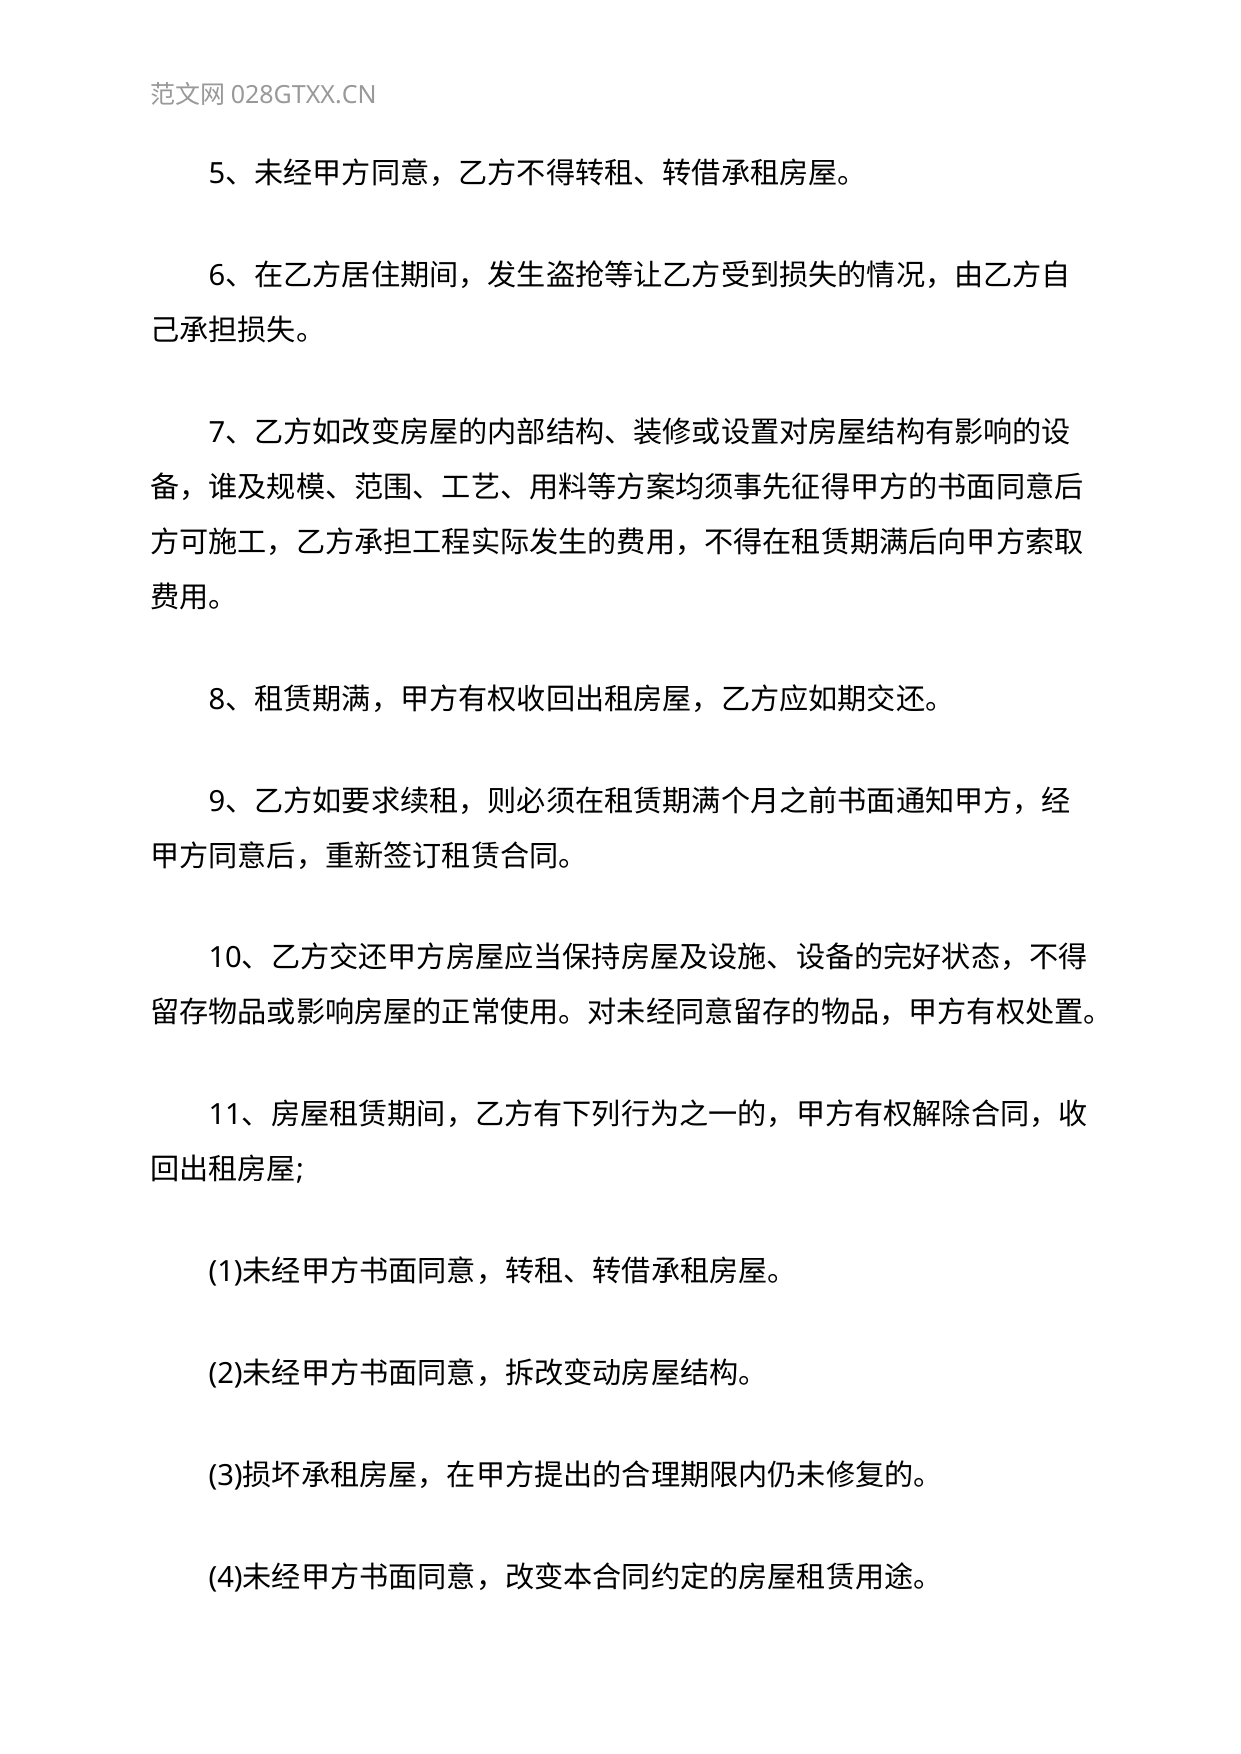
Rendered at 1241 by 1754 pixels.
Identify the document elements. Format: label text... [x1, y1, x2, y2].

text 9、乙方如要求续租，则必须在租赁期满个月之前书面通知甲方，经甲方同意后，重新签订租赁合同。 [150, 777, 1090, 874]
text (4)未经甲方书面同意，改变本合同约定的房屋租赁用途。 [150, 1554, 1090, 1596]
text 8、租赁期满，甲方有权收回出租房屋，乙方应如期交还。 [150, 675, 1090, 718]
text 6、在乙方居住期间，发生盗抢等让乙方受到损失的情况，由乙方自己承担损失。 [150, 252, 1090, 349]
text 11、房屋租赁期间，乙方有下列行为之一的，甲方有权解除合同，收回出租房屋; [150, 1091, 1090, 1188]
text 10、乙方交还甲方房屋应当保持房屋及设施、设备的完好状态，不得留存物品或影响房屋的正常使用。对未经同意留存的物品，甲方有权处置。 [150, 934, 1090, 1031]
text (3)损坏承租房屋，在甲方提出的合理期限内仍未修复的。 [150, 1452, 1090, 1494]
text (1)未经甲方书面同意，转租、转借承租房屋。 [150, 1248, 1090, 1290]
text (2)未经甲方书面同意，拆改变动房屋结构。 [150, 1350, 1090, 1392]
text 7、乙方如改变房屋的内部结构、装修或设置对房屋结构有影响的设备，谁及规模、范围、工艺、用料等方案均须事先征得甲方的书面同意后方可施工，乙方承担工程实际发生的费用，不得在租赁期满后向甲方索取费用。 [150, 409, 1090, 616]
text 5、未经甲方同意，乙方不得转租、转借承租房屋。 [150, 150, 1090, 192]
